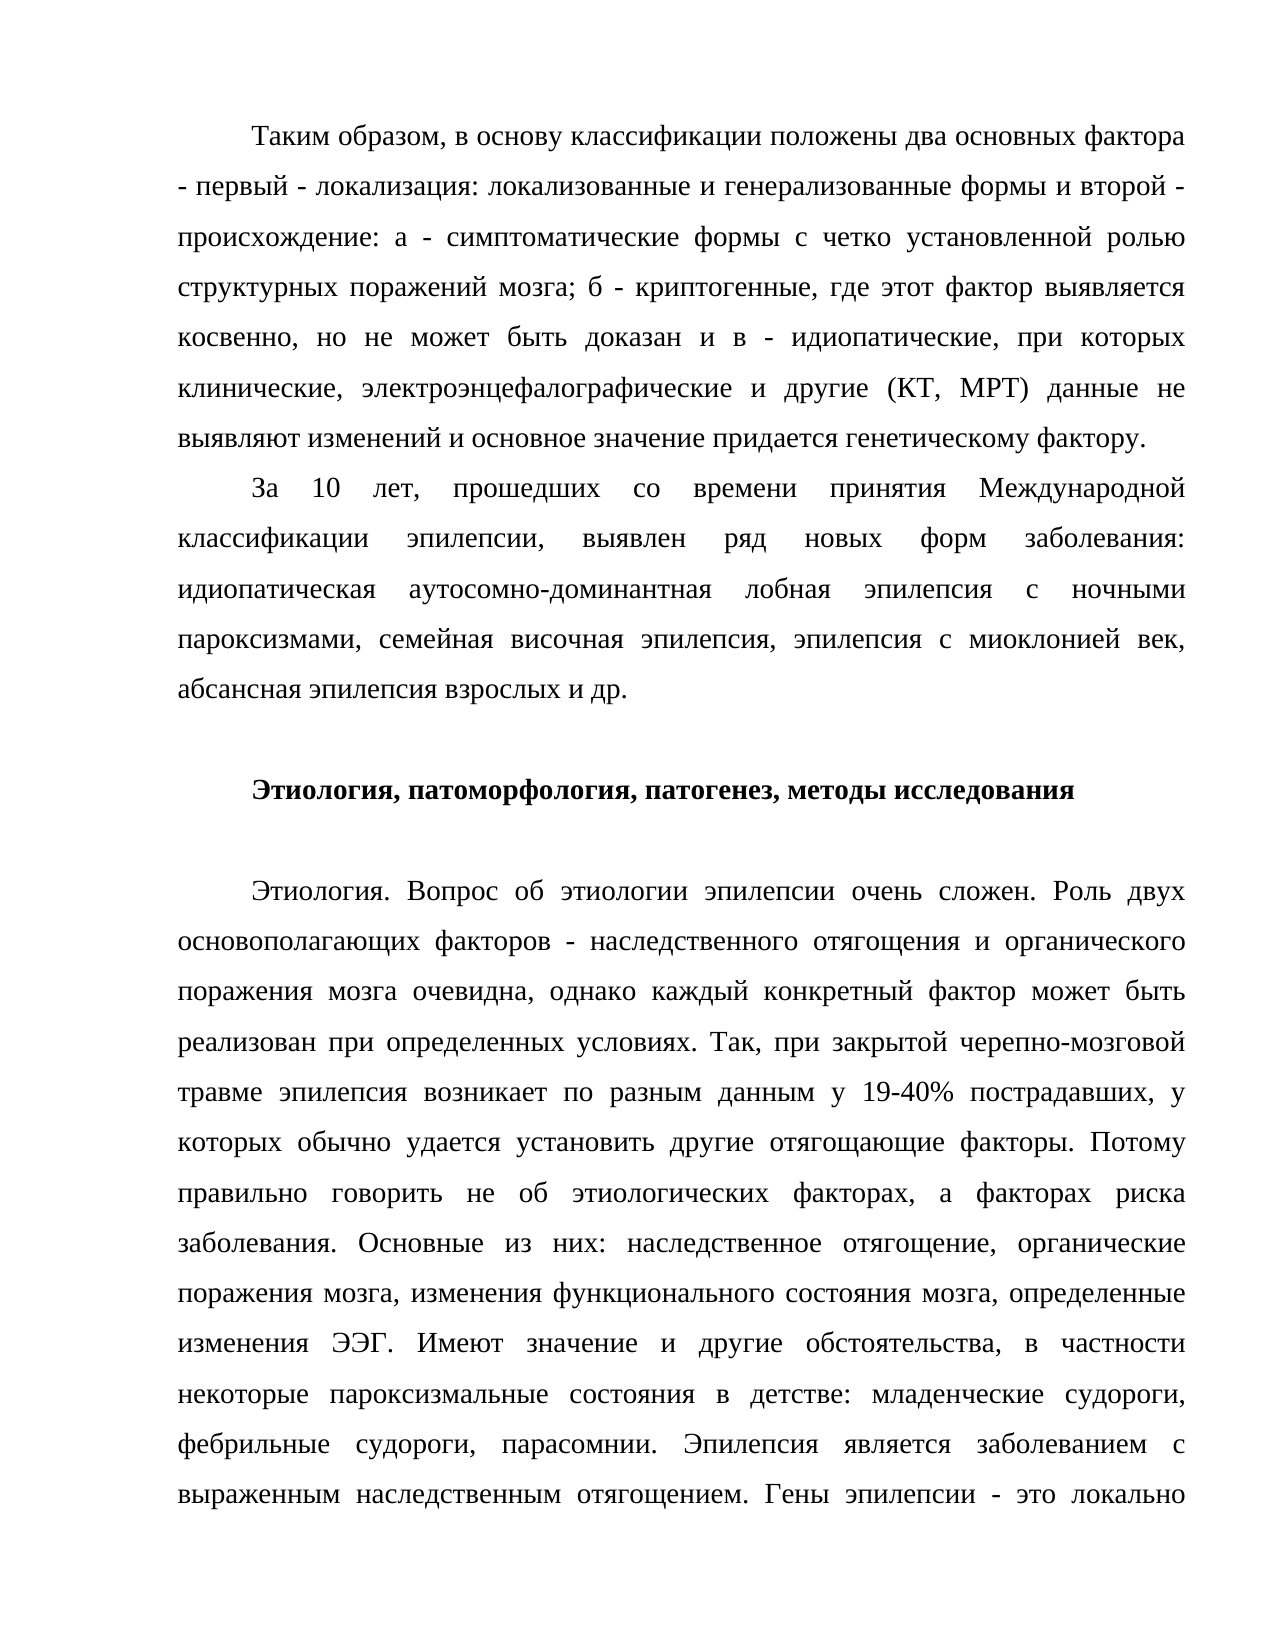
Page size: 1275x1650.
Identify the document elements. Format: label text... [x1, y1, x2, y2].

text Таким образом, в основу классификации положены два основных фактора - первый - локализация: локализованные и генерализованные формы и второй - происхождение: а - симптоматические формы с четко установленной ролью структурных поражений мозга; б - криптогенные, где этот фактор выявляется косвенно, но не может быть доказан и в - идиопатические, при которых клинические, электроэнцефалографические и другие (КТ, МРТ) данные не выявляют изменений и основное значение придается генетическому фактору. [177, 118, 1186, 453]
text Этиология, патоморфология, патогенез, методы исследования [177, 772, 1186, 806]
text За 10 лет, прошедших со времени принятия Международной классификации эпилепсии, выявлен ряд новых форм заболевания: идиопатическая аутосомно-доминантная лобная эпилепсия с ночными пароксизмами, семейная височная эпилепсия, эпилепсия с миоклонией век, абсансная эпилепсия взрослых и др. [177, 470, 1186, 705]
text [177, 873, 1186, 1510]
